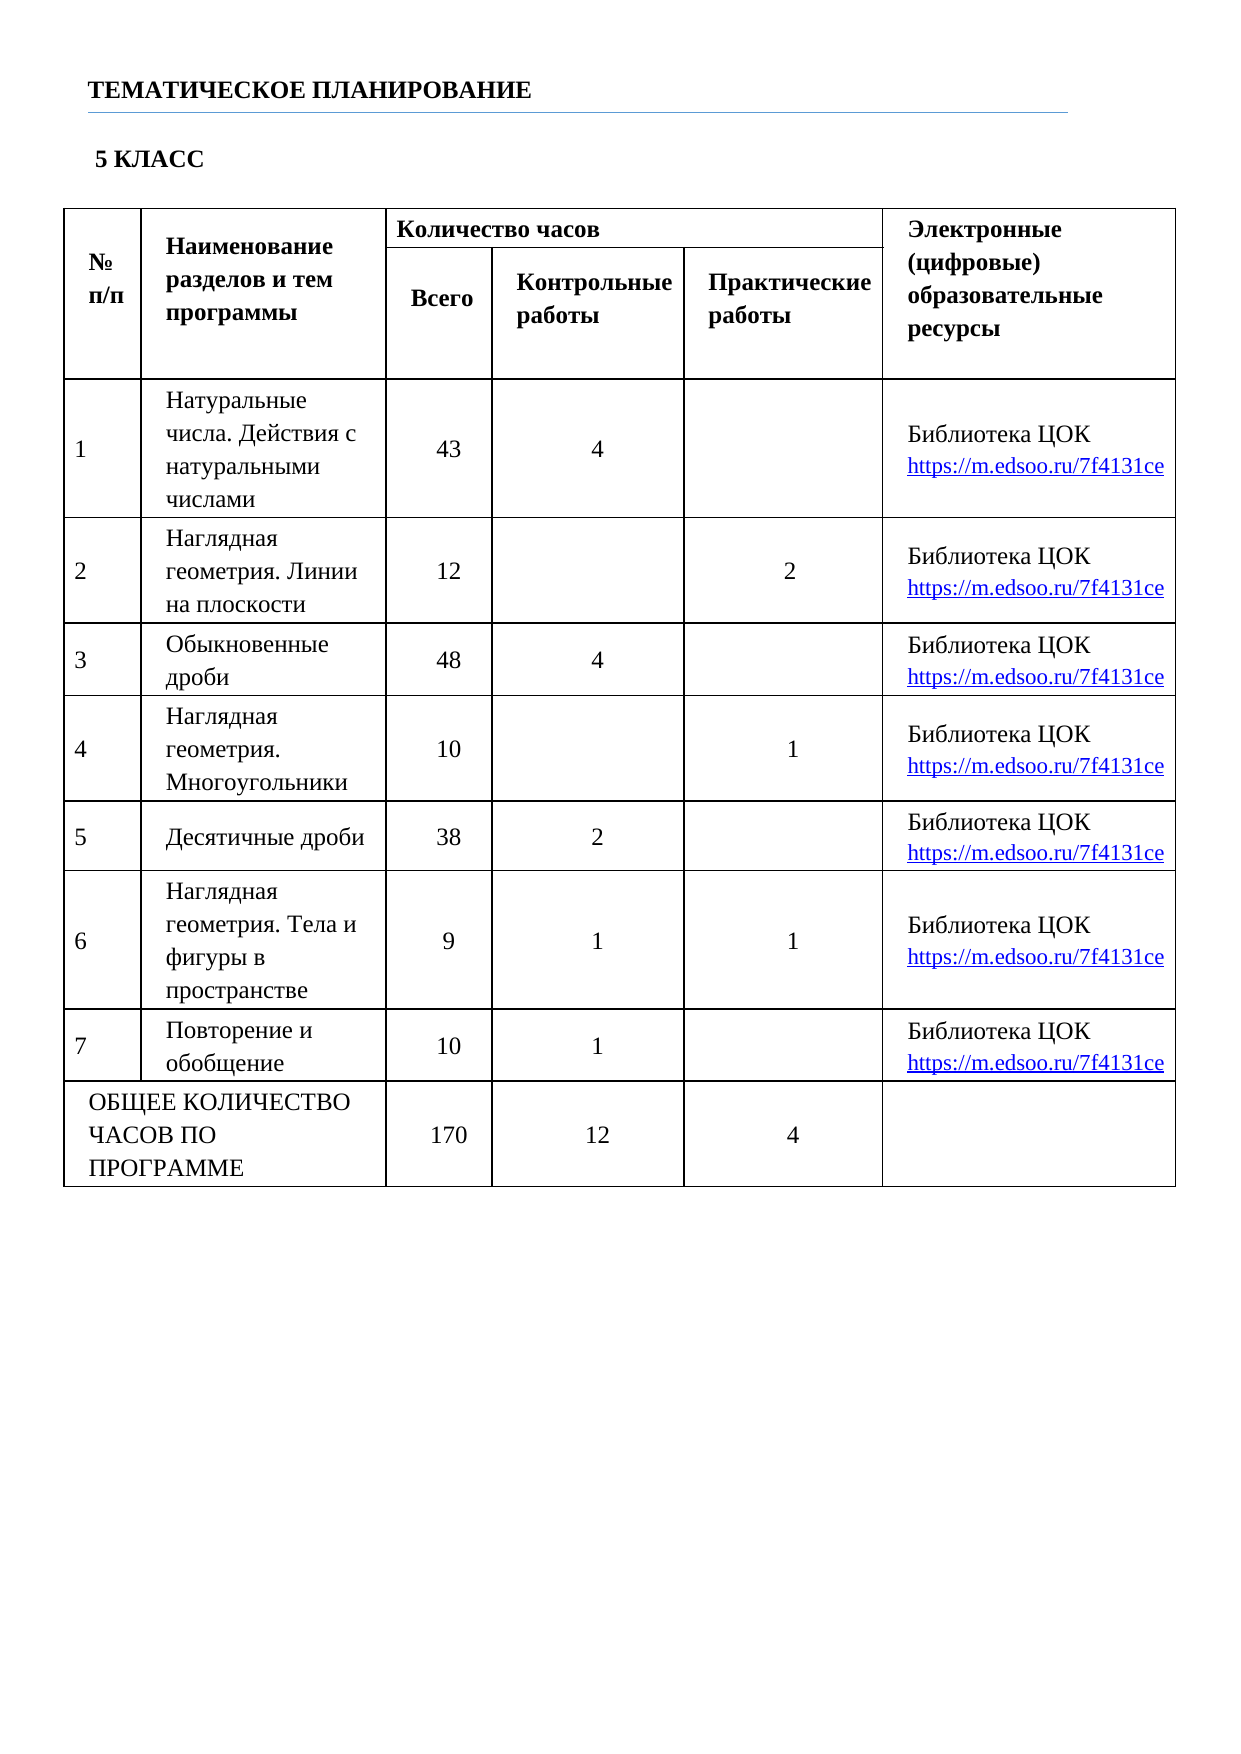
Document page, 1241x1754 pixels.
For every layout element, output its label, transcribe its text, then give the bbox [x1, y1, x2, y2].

table_cell 1 [685, 871, 882, 1008]
table_header Количество часов [387, 209, 882, 247]
table_cell Библиотека ЦОК https://m.edsoo.ru/7f4131ce [883, 1010, 1175, 1080]
table_cell 10 [387, 1010, 491, 1080]
table_cell Повторение и обобщение [142, 1010, 385, 1080]
table_cell Библиотека ЦОК https://m.edsoo.ru/7f4131ce [883, 380, 1175, 517]
table_cell 43 [387, 380, 491, 517]
table_cell Библиотека ЦОК https://m.edsoo.ru/7f4131ce [883, 696, 1175, 800]
table_header Наименование разделов и тем программы [142, 209, 385, 378]
text ТЕМАТИЧЕСКОЕ ПЛАНИРОВАНИЕ [87, 75, 1068, 113]
table_cell ОБЩЕЕ КОЛИЧЕСТВО ЧАСОВ ПО ПРОГРАММЕ [65, 1082, 385, 1186]
table_cell 2 [685, 518, 882, 622]
table_cell [493, 696, 683, 800]
table_cell Всего [387, 248, 491, 378]
table_cell [685, 624, 882, 694]
table_cell 6 [65, 871, 140, 1008]
table_cell 4 [685, 1082, 882, 1186]
table_cell 2 [493, 802, 683, 869]
table_cell Практические работы [685, 248, 882, 378]
table_header № п/п [65, 209, 140, 378]
table_cell [685, 1010, 882, 1080]
table_cell 5 [65, 802, 140, 869]
table_cell 1 [685, 696, 882, 800]
table_cell 48 [387, 624, 491, 694]
table_cell 2 [65, 518, 140, 622]
table_cell Наглядная геометрия. Тела и фигуры в пространстве [142, 871, 385, 1008]
table_cell 4 [65, 696, 140, 800]
table_cell 12 [493, 1082, 683, 1186]
table_cell 4 [493, 624, 683, 694]
table_cell 3 [65, 624, 140, 694]
table_cell Натуральные числа. Действия с натуральными числами [142, 380, 385, 517]
table_cell Наглядная геометрия. Линии на плоскости [142, 518, 385, 622]
table_cell 12 [387, 518, 491, 622]
table_cell Десятичные дроби [142, 802, 385, 869]
table_cell 1 [65, 380, 140, 517]
table_cell 1 [493, 1010, 683, 1080]
text 5 КЛАСС [87, 144, 1165, 173]
table_cell 10 [387, 696, 491, 800]
table_cell [685, 380, 882, 517]
table_cell Библиотека ЦОК https://m.edsoo.ru/7f4131ce [883, 802, 1175, 869]
table_cell 170 [387, 1082, 491, 1186]
table_cell 4 [493, 380, 683, 517]
table_cell Библиотека ЦОК https://m.edsoo.ru/7f4131ce [883, 518, 1175, 622]
table_cell 1 [493, 871, 683, 1008]
table_cell [883, 1082, 1175, 1186]
table_header Электронные (цифровые) образовательные ресурсы [883, 209, 1175, 378]
table_cell Библиотека ЦОК https://m.edsoo.ru/7f4131ce [883, 624, 1175, 694]
table_cell Контрольные работы [493, 248, 683, 378]
table_cell 7 [65, 1010, 140, 1080]
table_cell [685, 802, 882, 869]
table_cell [493, 518, 683, 622]
table_cell Наглядная геометрия. Многоугольники [142, 696, 385, 800]
table_cell 38 [387, 802, 491, 869]
table_cell 9 [387, 871, 491, 1008]
table_cell Библиотека ЦОК https://m.edsoo.ru/7f4131ce [883, 871, 1175, 1008]
table_cell Обыкновенные дроби [142, 624, 385, 694]
